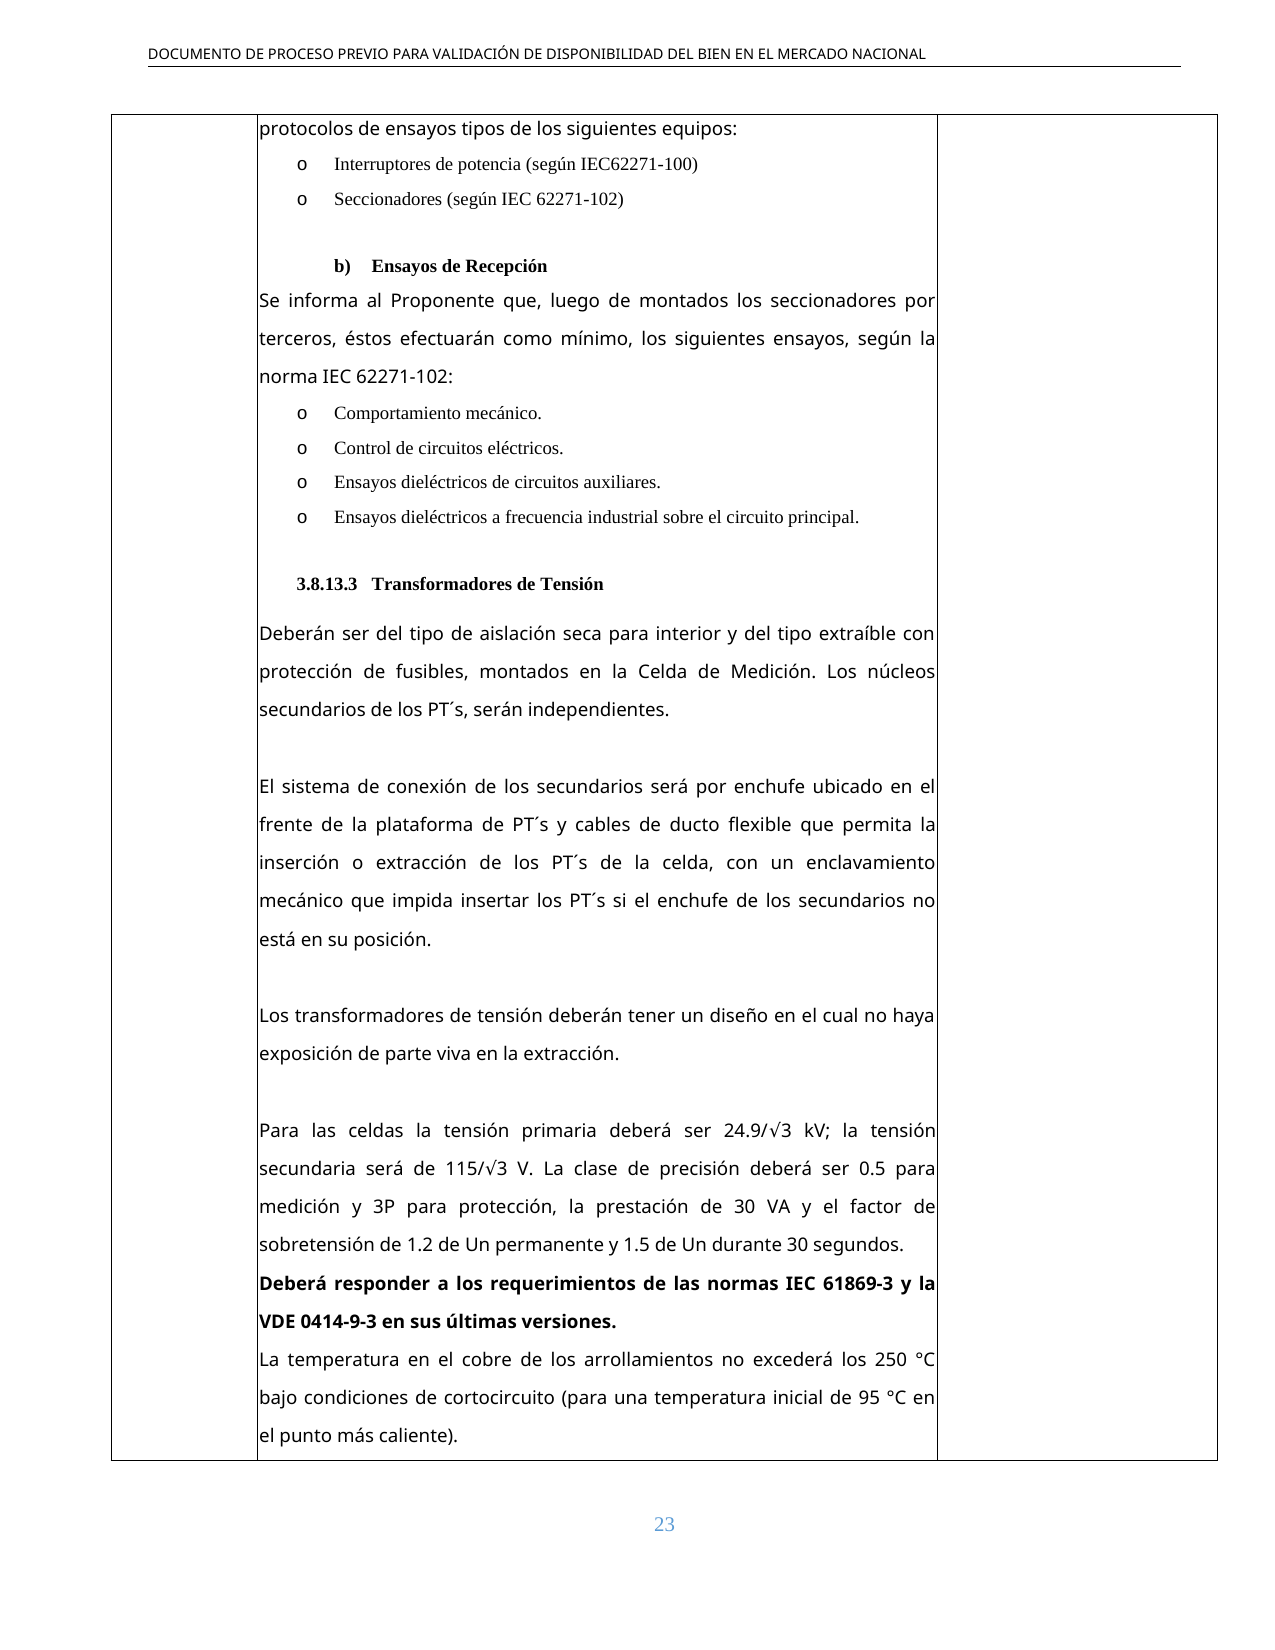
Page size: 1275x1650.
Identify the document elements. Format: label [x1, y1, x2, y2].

table_cell [112, 115, 257, 1460]
